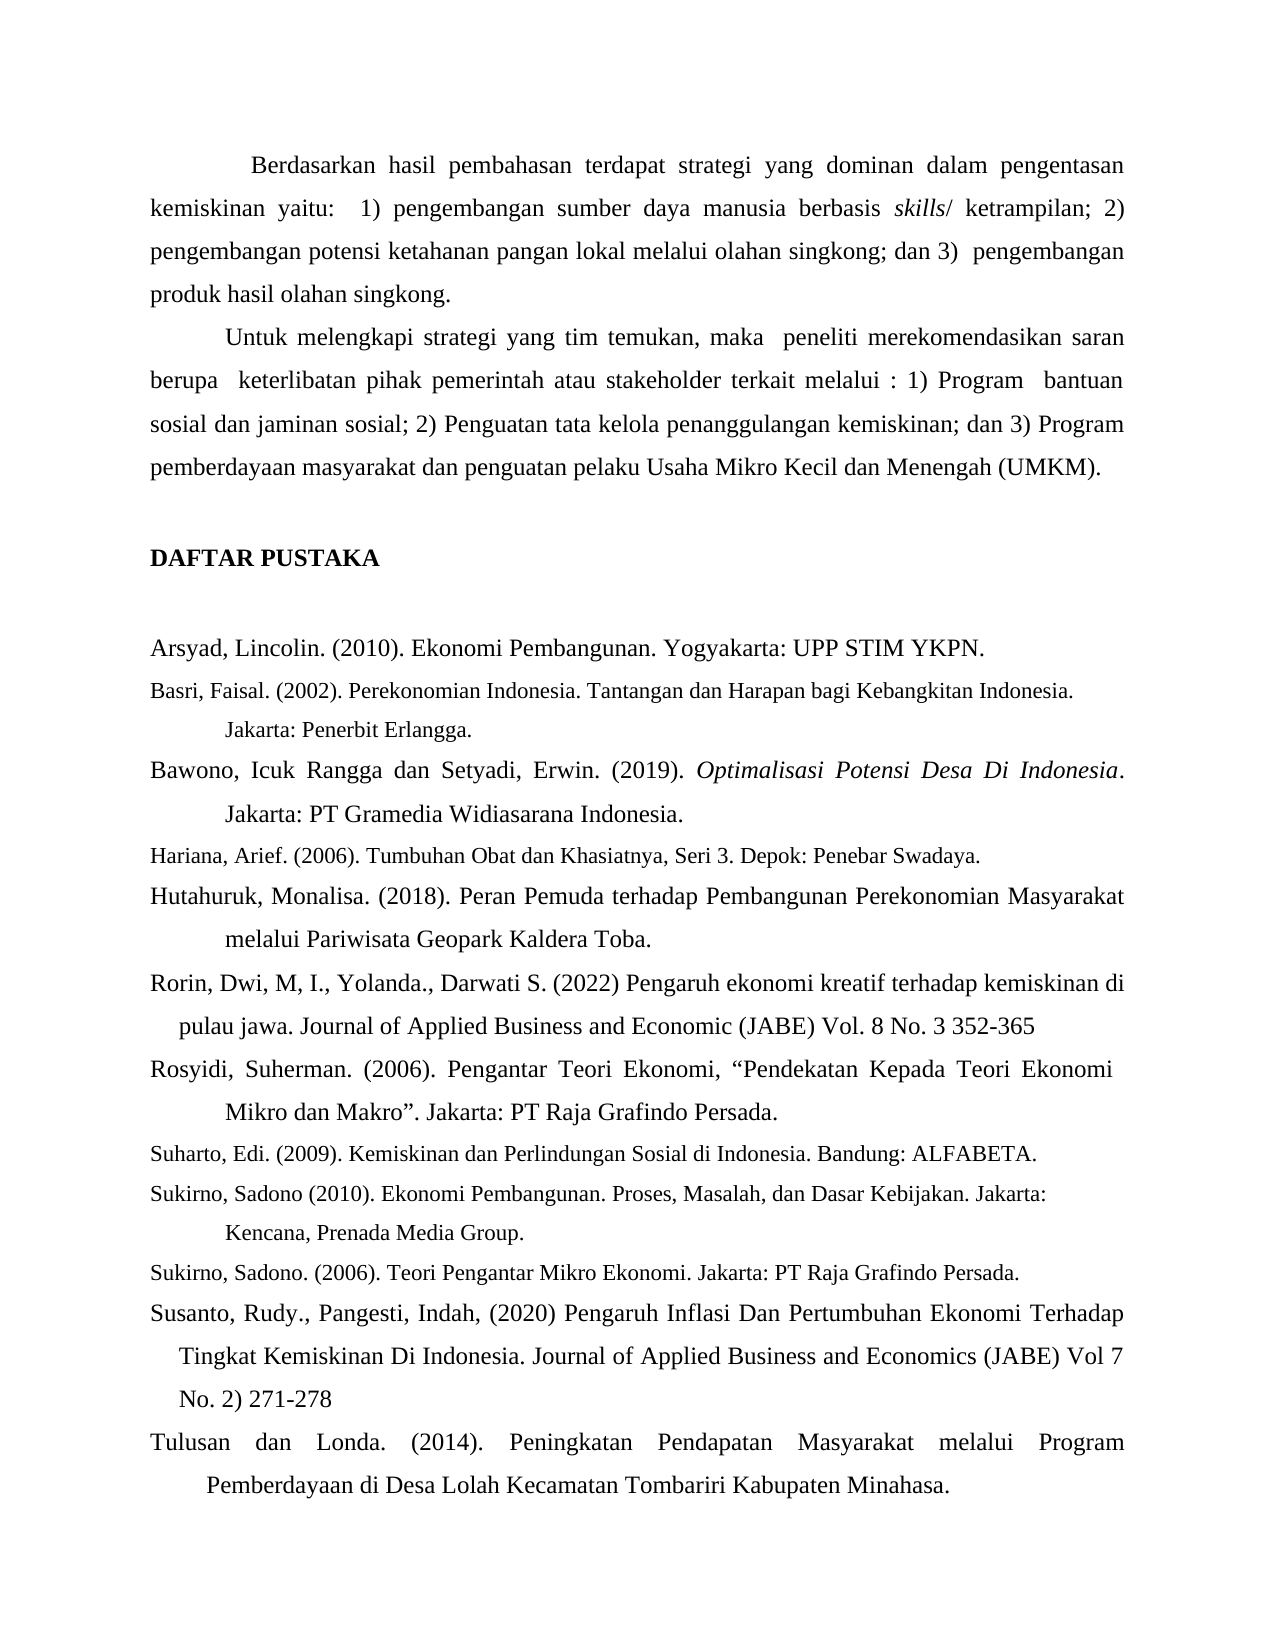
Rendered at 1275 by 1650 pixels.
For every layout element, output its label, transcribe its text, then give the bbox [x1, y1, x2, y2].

text DAFTAR PUSTAKA [150, 543, 1125, 571]
text Rorin, Dwi, M, I., Yolanda., Darwati S. (2022) Pengaruh ekonomi kreatif terhadap kemiskinan di pulau jawa. Journal of Applied Business and Economic (JABE) Vol. 8 No. 3 352-365 [150, 968, 1125, 1039]
text Sukirno, Sadono. (2006). Teori Pengantar Mikro Ekonomi. Jakarta: PT Raja Grafindo Persada. [150, 1258, 1125, 1285]
text Rosyidi, Suherman. (2006). Pengantar Teori Ekonomi, “Pendekatan Kepada Teori Ekonomi Mikro dan Makro”. Jakarta: PT Raja Grafindo Persada. [150, 1054, 1125, 1126]
text Hariana, Arief. (2006). Tumbuhan Obat dan Khasiatnya, Seri 3. Depok: Penebar Swadaya. [150, 842, 1125, 868]
text Sukirno, Sadono (2010). Ekonomi Pembangunan. Proses, Masalah, dan Dasar Kebijakan. Jakarta: Kencana, Prenada Media Group. [150, 1179, 1125, 1245]
text Bawono, Icuk Rangga dan Setyadi, Erwin. (2019). Optimalisasi Potensi Desa Di Indonesia. Jakarta: PT Gramedia Widiasarana Indonesia. [150, 756, 1125, 827]
text Hutahuruk, Monalisa. (2018). Peran Pemuda terhadap Pembangunan Perekonomian Masyarakat melalui Pariwisata Geopark Kaldera Toba. [150, 881, 1125, 953]
text Untuk melengkapi strategi yang tim temukan, maka peneliti merekomendasikan saran berupa keterlibatan pihak pemerintah atau stakeholder terkait melalui : 1) Program bantuan sosial dan jaminan sosial; 2) Penguatan tata kelola penanggulangan kemiskinan; dan 3) Program pemberdayaan masyarakat dan penguatan pelaku Usaha Mikro Kecil dan Menengah (UMKM). [150, 322, 1125, 481]
text Suharto, Edi. (2009). Kemiskinan dan Perlindungan Sosial di Indonesia. Bandung: ALFABETA. [150, 1140, 1125, 1166]
text Susanto, Rudy., Pangesti, Indah, (2020) Pengaruh Inflasi Dan Pertumbuhan Ekonomi Terhadap Tingkat Kemiskinan Di Indonesia. Journal of Applied Business and Economics (JABE) Vol 7 No. 2) 271-278 [150, 1298, 1125, 1413]
text Tulusan dan Londa. (2014). Peningkatan Pendapatan Masyarakat melalui Program Pemberdayaan di Desa Lolah Kecamatan Tombariri Kabupaten Minahasa. [150, 1427, 1125, 1499]
text Basri, Faisal. (2002). Perekonomian Indonesia. Tantangan dan Harapan bagi Kebangkitan Indonesia. Jakarta: Penerbit Erlangga. [150, 677, 1125, 742]
text Arsyad, Lincolin. (2010). Ekonomi Pembangunan. Yogyakarta: UPP STIM YKPN. [150, 633, 1125, 662]
text Berdasarkan hasil pembahasan terdapat strategi yang dominan dalam pengentasan kemiskinan yaitu: 1) pengembangan sumber daya manusia berbasis skills/ ketrampilan; 2) pengembangan potensi ketahanan pangan lokal melalui olahan singkong; dan 3) pengembangan produk hasil olahan singkong. [150, 150, 1125, 308]
